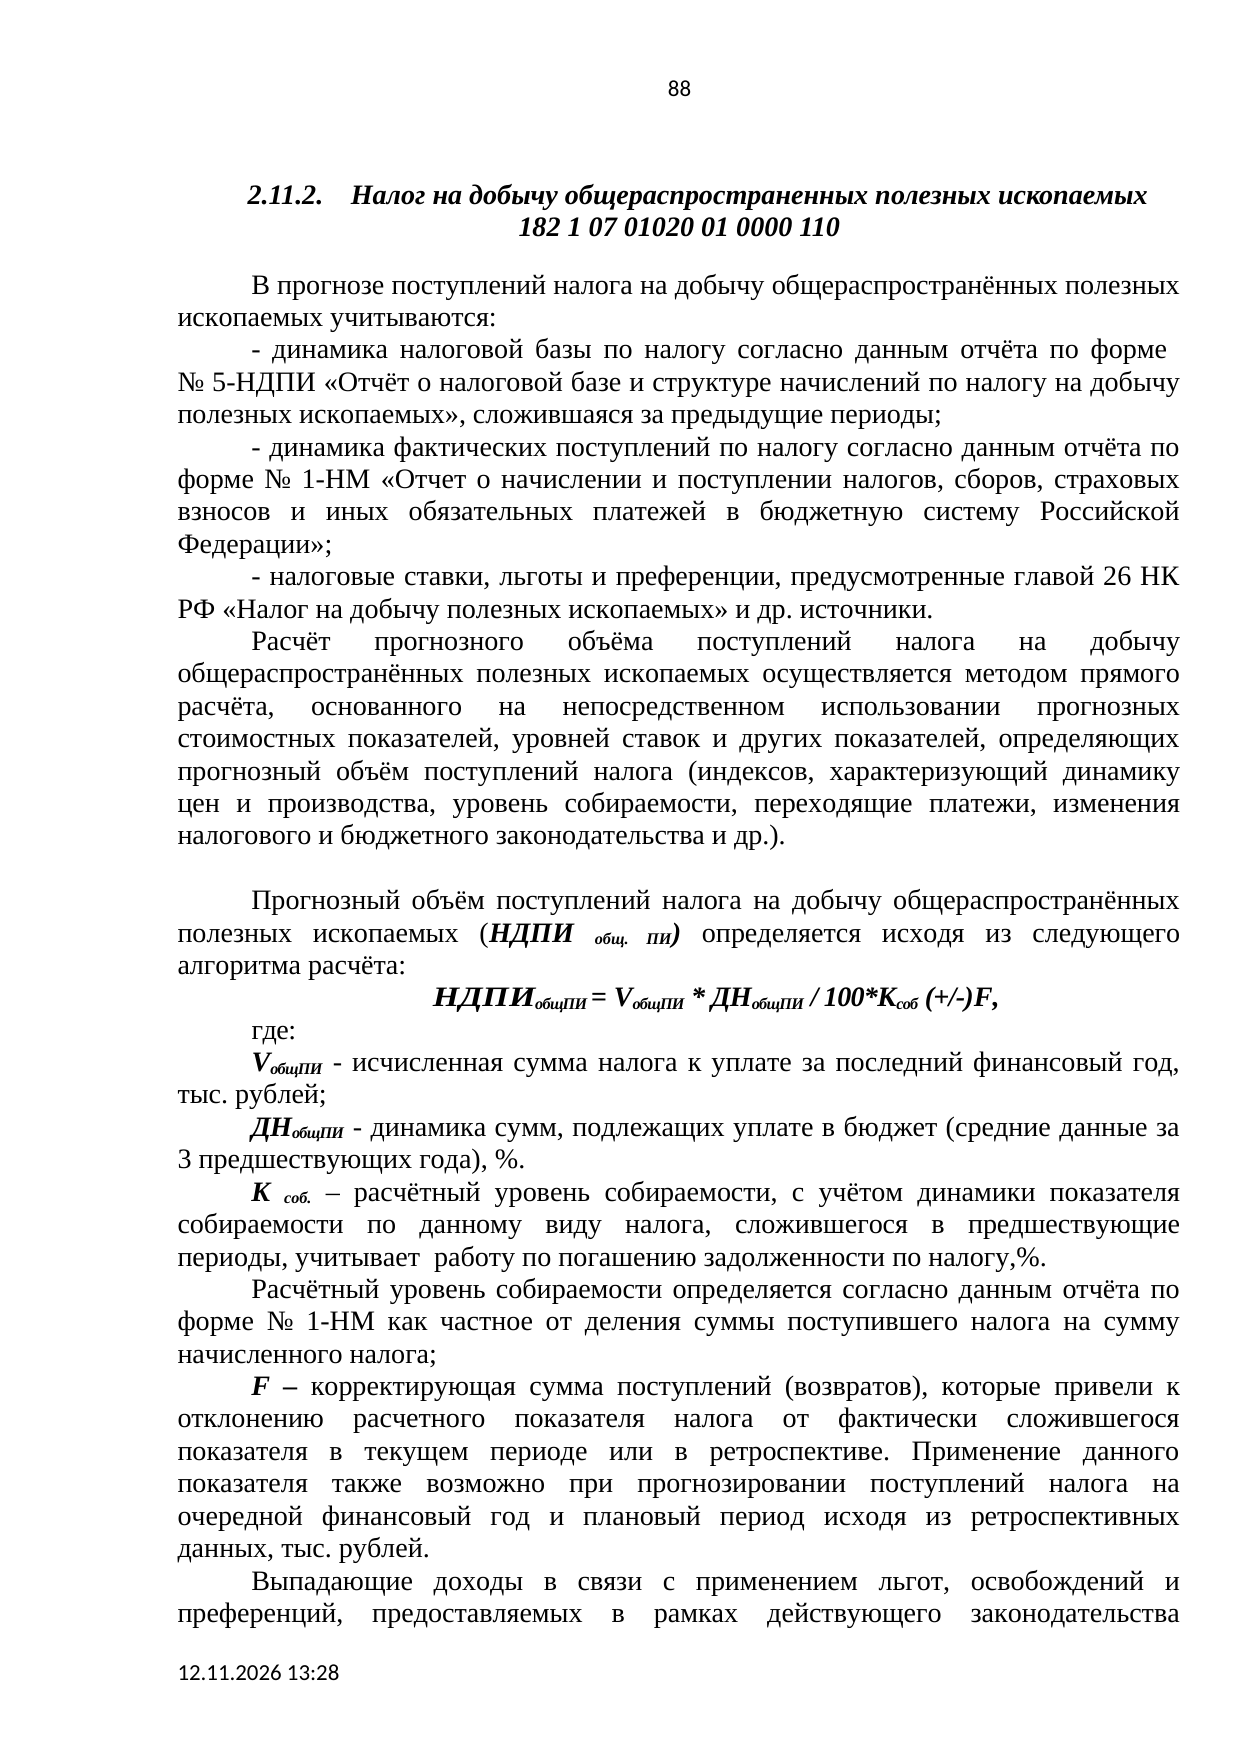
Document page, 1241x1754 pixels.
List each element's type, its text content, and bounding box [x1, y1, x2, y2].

list Налог на добычу общераспространенных полезных ископаемых 182 1 07 01020 01 0000 110 [177, 178, 1181, 243]
text - динамика налоговой базы по налогу согласно данным отчёта по форме № 5-НДПИ «Отчёт о налоговой базе и структуре начислений по налогу на добычу полезных ископаемых», сложившаяся за предыдущие периоды; [177, 332, 1181, 430]
text K соб. – расчётный уровень собираемости, с учётом динамики показателя собираемости по данному виду налога, сложившегося в предшествующие периоды, учитывает работу по погашению задолженности по налогу,%. [177, 1175, 1181, 1272]
text где: [177, 1013, 1181, 1045]
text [177, 1563, 1181, 1628]
text В прогнозе поступлений налога на добычу общераспространённых полезных ископаемых учитываются: [177, 268, 1181, 332]
text Расчёт прогнозного объёма поступлений налога на добычу общераспространённых полезных ископаемых осуществляется методом прямого расчёта, основанного на непосредственном использовании прогнозных стоимостных показателей, уровней ставок и других показателей, определяющих прогнозный объём поступлений налога (индексов, характеризующий динамику цен и производства, уровень собираемости, переходящие платежи, изменения налогового и бюджетного законодательства и др.). [177, 624, 1181, 851]
text НДПИобщПИ = VобщПИ * ДНобщПИ / 100*Ксоб (+/-)F, [177, 980, 1181, 1013]
text - налоговые ставки, льготы и преференции, предусмотренные главой 26 НК РФ «Налог на добычу полезных ископаемых» и др. источники. [177, 559, 1181, 624]
text F – корректирующая сумма поступлений (возвратов), которые привели к отклонению расчетного показателя налога от фактически сложившегося показателя в текущем периоде или в ретроспективе. Применение данного показателя также возможно при прогнозировании поступлений налога на очередной финансовый год и плановый период исходя из ретроспективных данных, тыс. рублей. [177, 1369, 1181, 1563]
text Прогнозный объём поступлений налога на добычу общераспространённых полезных ископаемых (НДПИ общ. ПИ) определяется исходя из следующего алгоритма расчёта: [177, 883, 1181, 980]
text Расчётный уровень собираемости определяется согласно данным отчёта по форме № 1-НМ как частное от деления суммы поступившего налога на сумму начисленного налога; [177, 1272, 1181, 1369]
text - динамика фактических поступлений по налогу согласно данным отчёта по форме № 1-НМ «Отчет о начислении и поступлении налогов, сборов, страховых взносов и иных обязательных платежей в бюджетную систему Российской Федерации»; [177, 430, 1181, 559]
text VобщПИ - исчисленная сумма налога к уплате за последний финансовый год, тыс. рублей; [177, 1045, 1181, 1110]
text ДНобщПИ - динамика сумм, подлежащих уплате в бюджет (средние данные за 3 предшествующих года), %. [177, 1110, 1181, 1175]
